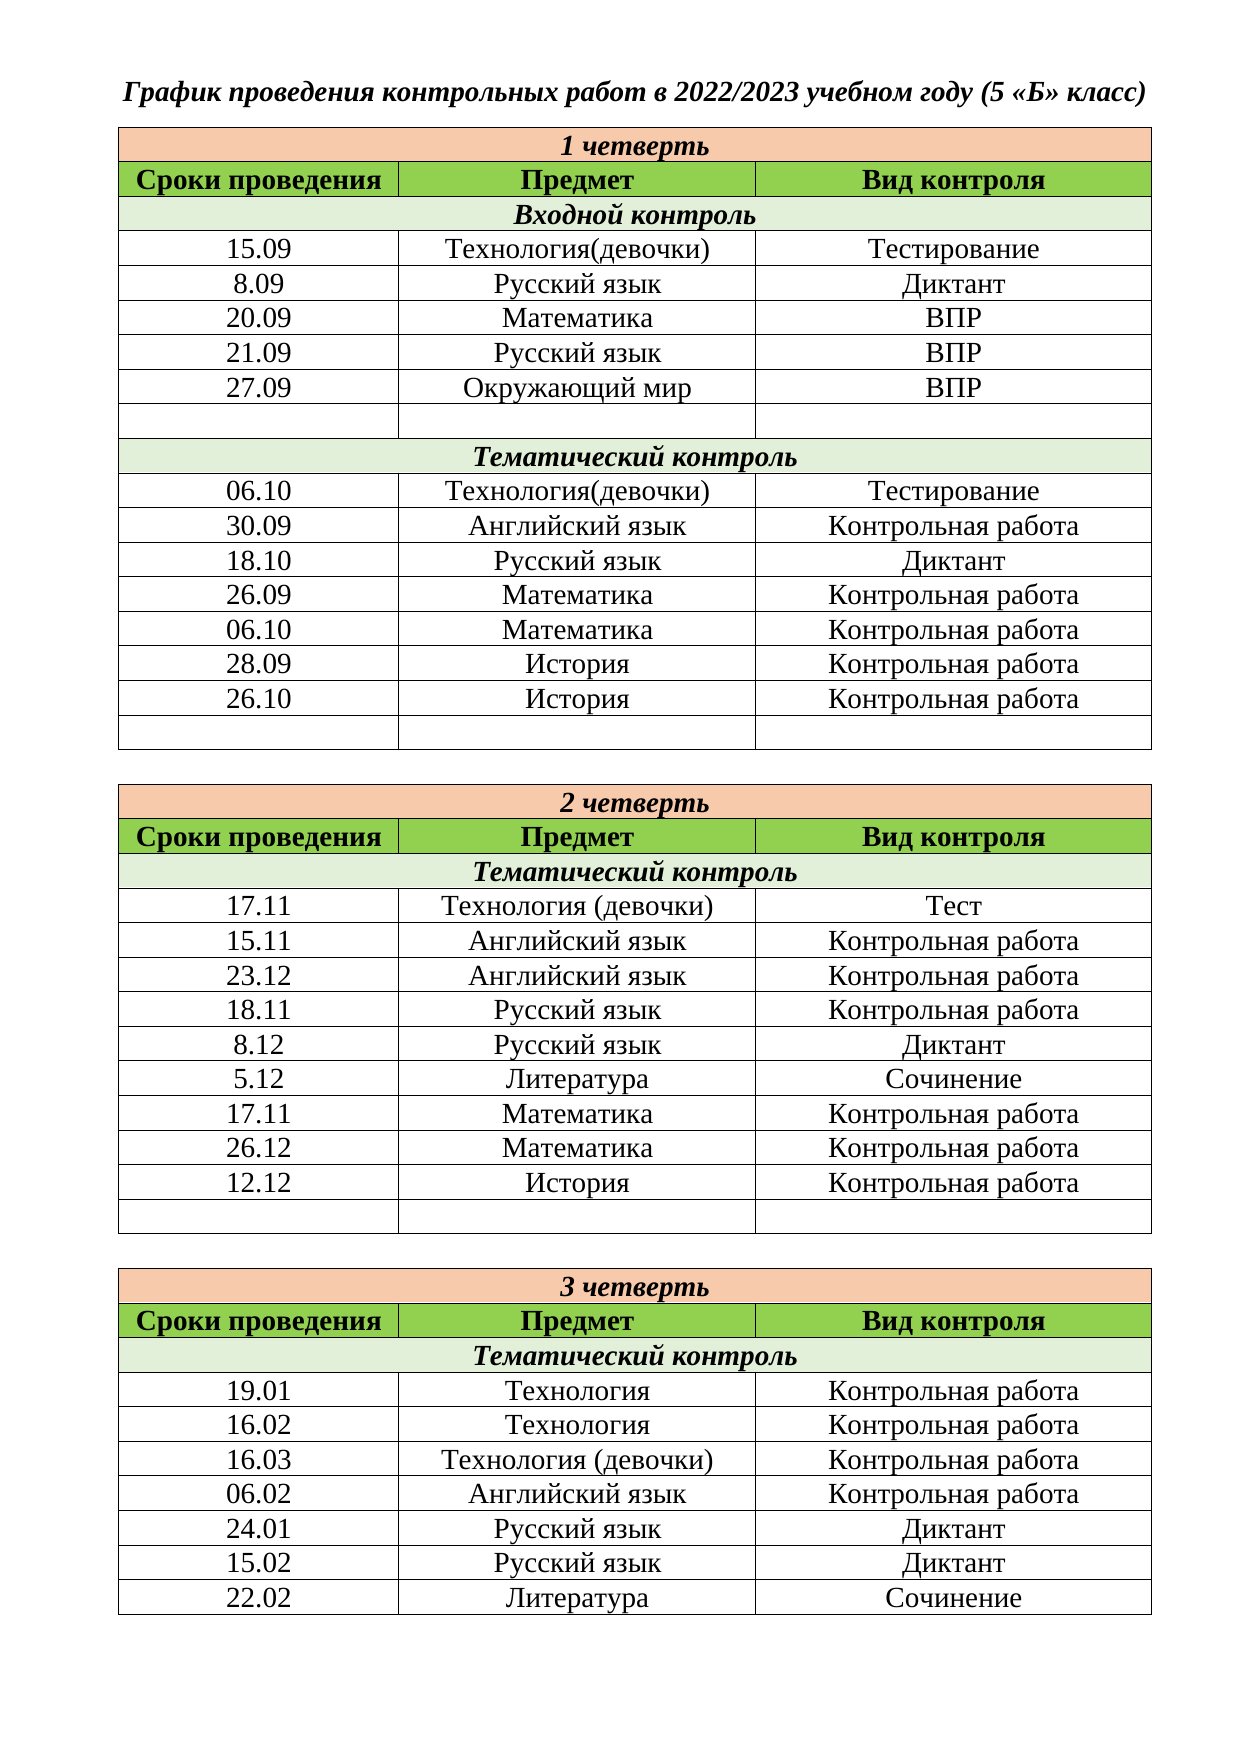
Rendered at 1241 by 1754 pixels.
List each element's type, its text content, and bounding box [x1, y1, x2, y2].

table_cell 17.11 [119, 889, 398, 922]
table_cell [399, 1234, 756, 1268]
table_cell [399, 404, 755, 438]
table_cell ВПР [756, 335, 1151, 369]
table_cell Технология (девочки) [399, 1442, 755, 1475]
table_cell Сроки проведения [119, 1304, 398, 1337]
table_cell 15.09 [119, 231, 398, 265]
table_cell Контрольная работа [756, 577, 1151, 611]
table_cell Английский язык [399, 508, 755, 542]
table_cell Русский язык [399, 543, 755, 576]
table_cell История [399, 681, 755, 714]
text График проведения контрольных работ в 2022/2023 учебном году (5 «Б» класс) [118, 74, 1152, 107]
table_cell 2 четверть [119, 785, 1151, 818]
table_cell 06.10 [119, 612, 398, 645]
table_cell Тестирование [756, 474, 1151, 507]
table_cell Контрольная работа [756, 1165, 1151, 1199]
table_cell [119, 1200, 398, 1233]
table_cell Контрольная работа [756, 1442, 1151, 1475]
table_cell Предмет [399, 1304, 755, 1337]
table_cell 24.01 [119, 1511, 398, 1544]
table_cell Вид контроля [756, 162, 1151, 196]
table_cell Диктант [756, 1511, 1151, 1544]
table_cell Русский язык [399, 335, 755, 369]
table_cell История [399, 1165, 755, 1199]
table_cell Тестирование [756, 231, 1151, 265]
table_cell Технология [399, 1407, 755, 1441]
table_cell Контрольная работа [756, 1407, 1151, 1441]
table_cell Литература [399, 1580, 755, 1614]
table_cell Контрольная работа [756, 1096, 1151, 1129]
table_cell Тематический контроль [119, 854, 1151, 887]
table_cell [118, 750, 399, 784]
table_cell [756, 1234, 1151, 1268]
table_cell Русский язык [399, 1511, 755, 1544]
table_cell Контрольная работа [756, 646, 1151, 680]
table_cell 27.09 [119, 370, 398, 403]
table_header 1 четверть [119, 128, 1151, 161]
table_cell Тест [756, 889, 1151, 922]
table_cell 16.03 [119, 1442, 398, 1475]
table_cell Контрольная работа [756, 508, 1151, 542]
table_cell 19.01 [119, 1373, 398, 1406]
table_cell Контрольная работа [756, 1373, 1151, 1406]
table_cell Контрольная работа [756, 1131, 1151, 1164]
table_cell 21.09 [119, 335, 398, 369]
table_cell [118, 1234, 399, 1268]
table_cell Контрольная работа [756, 923, 1151, 957]
table_cell Предмет [399, 162, 755, 196]
table_cell Технология [399, 1373, 755, 1406]
table_cell Математика [399, 577, 755, 611]
table_cell Математика [399, 301, 755, 334]
table_cell [399, 1200, 755, 1233]
table_cell [756, 750, 1151, 784]
table_cell 15.02 [119, 1546, 398, 1579]
table_cell [756, 716, 1151, 749]
table_cell Английский язык [399, 1476, 755, 1510]
table_cell [756, 1200, 1151, 1233]
table_cell Русский язык [399, 1546, 755, 1579]
table_cell [119, 716, 398, 749]
table_cell Русский язык [399, 992, 755, 1026]
table_cell 26.10 [119, 681, 398, 714]
table_cell Сроки проведения [119, 162, 398, 196]
table_cell 15.11 [119, 923, 398, 957]
table_cell ВПР [756, 370, 1151, 403]
table_cell Тематический контроль [119, 439, 1151, 472]
table_cell Контрольная работа [756, 1476, 1151, 1510]
table_cell Математика [399, 1131, 755, 1164]
table_cell 3 четверть [119, 1269, 1151, 1302]
table_cell ВПР [756, 301, 1151, 334]
table_cell 06.02 [119, 1476, 398, 1510]
table_cell Диктант [756, 266, 1151, 299]
table_cell Входной контроль [119, 197, 1151, 230]
table_cell 22.02 [119, 1580, 398, 1614]
table_cell Технология (девочки) [399, 889, 755, 922]
table_cell 18.11 [119, 992, 398, 1026]
table_cell Технология(девочки) [399, 231, 755, 265]
table_cell 28.09 [119, 646, 398, 680]
table_cell Контрольная работа [756, 958, 1151, 991]
table_cell 26.12 [119, 1131, 398, 1164]
table_cell Тематический контроль [119, 1338, 1151, 1372]
table_cell Контрольная работа [756, 612, 1151, 645]
table_cell Математика [399, 1096, 755, 1129]
table_cell 23.12 [119, 958, 398, 991]
table_cell Диктант [756, 543, 1151, 576]
table_cell 18.10 [119, 543, 398, 576]
table_cell Вид контроля [756, 819, 1151, 853]
table_cell 06.10 [119, 474, 398, 507]
table_cell [399, 750, 756, 784]
table_cell Окружающий мир [399, 370, 755, 403]
table_cell [399, 716, 755, 749]
table_cell Русский язык [399, 266, 755, 299]
table_cell 5.12 [119, 1061, 398, 1095]
table_cell Сроки проведения [119, 819, 398, 853]
table_cell Сочинение [756, 1061, 1151, 1095]
table_cell 20.09 [119, 301, 398, 334]
table_cell Вид контроля [756, 1304, 1151, 1337]
table_cell Технология(девочки) [399, 474, 755, 507]
table_cell Диктант [756, 1027, 1151, 1060]
table_cell Контрольная работа [756, 681, 1151, 714]
table_cell Английский язык [399, 923, 755, 957]
table_cell Диктант [756, 1546, 1151, 1579]
table_cell [756, 404, 1151, 438]
table_cell 30.09 [119, 508, 398, 542]
table_cell [119, 404, 398, 438]
table_cell Сочинение [756, 1580, 1151, 1614]
table_cell Литература [399, 1061, 755, 1095]
table_cell 8.12 [119, 1027, 398, 1060]
table_cell Английский язык [399, 958, 755, 991]
table_cell Контрольная работа [756, 992, 1151, 1026]
table_cell 17.11 [119, 1096, 398, 1129]
table_cell 16.02 [119, 1407, 398, 1441]
table_cell 8.09 [119, 266, 398, 299]
table_cell Предмет [399, 819, 755, 853]
table_cell 26.09 [119, 577, 398, 611]
table_cell Математика [399, 612, 755, 645]
table_cell Русский язык [399, 1027, 755, 1060]
table_cell История [399, 646, 755, 680]
table_cell 12.12 [119, 1165, 398, 1199]
